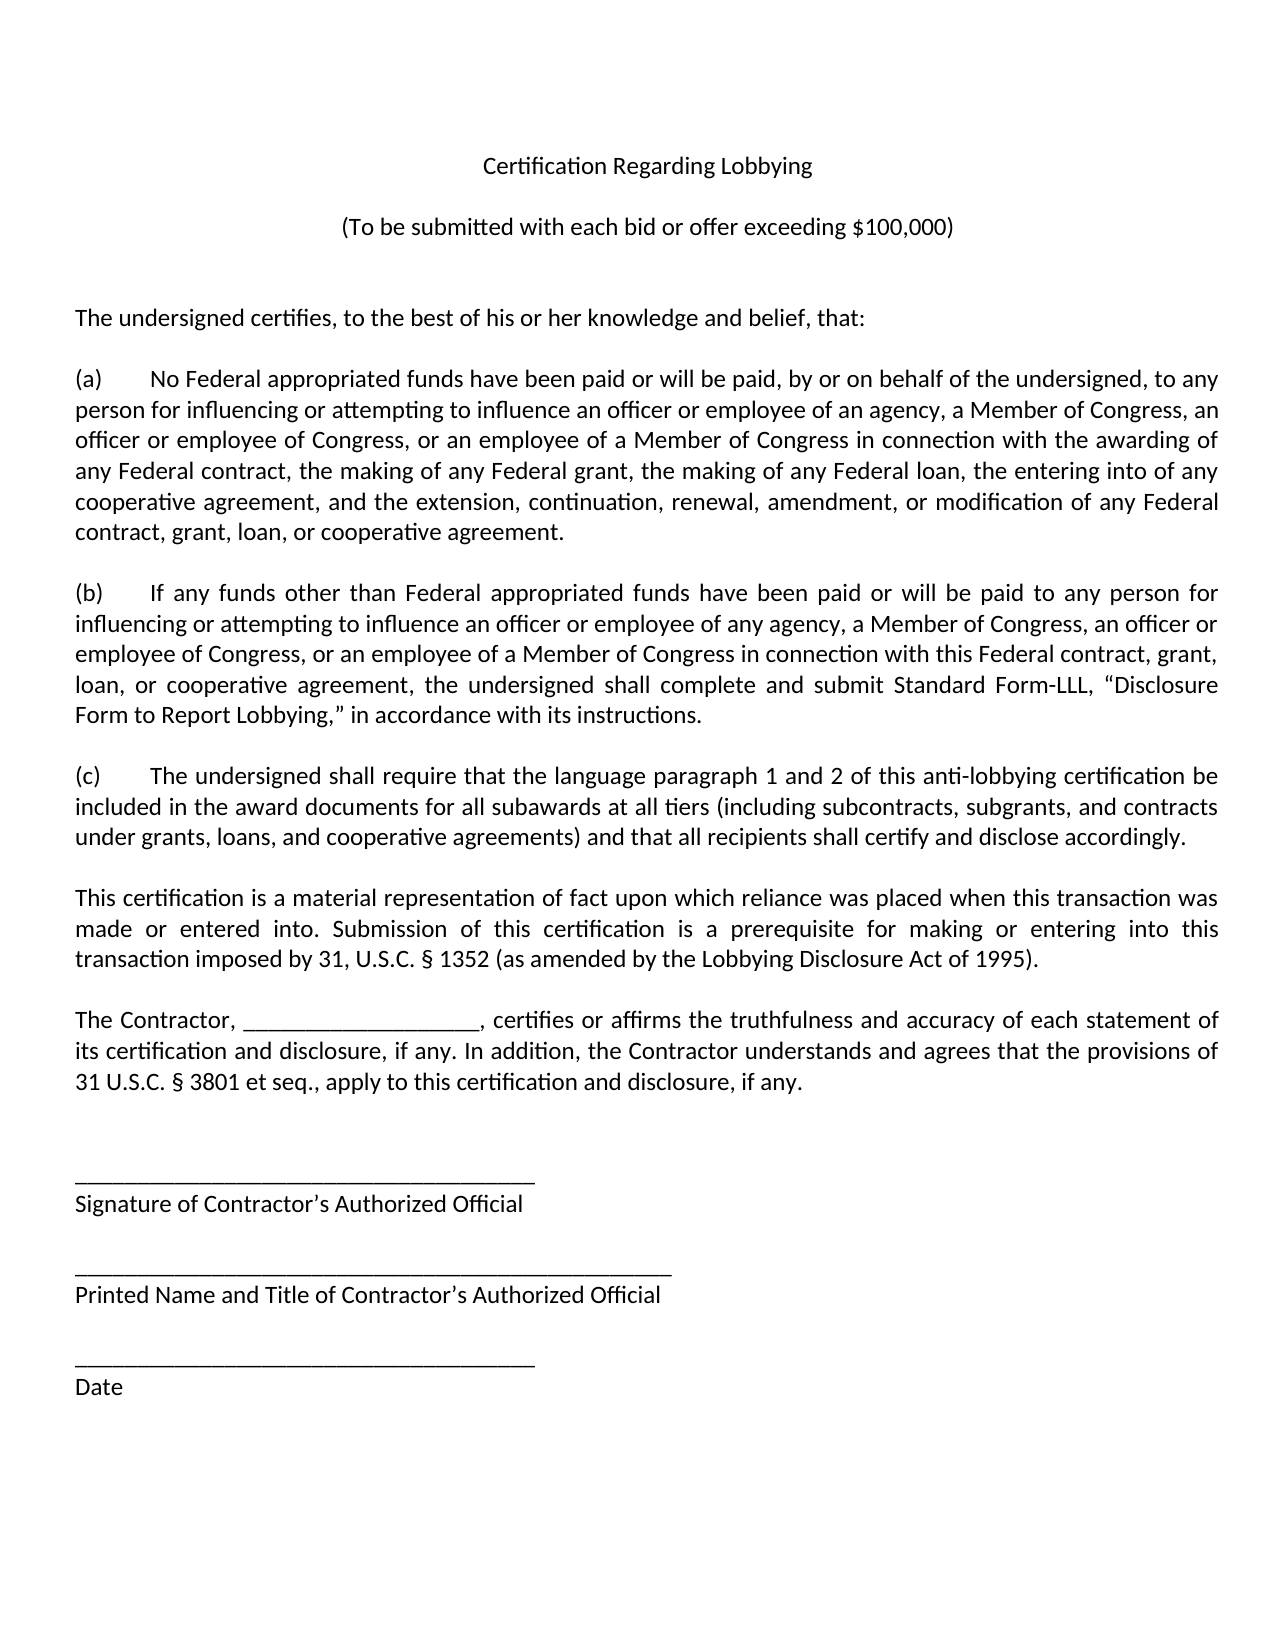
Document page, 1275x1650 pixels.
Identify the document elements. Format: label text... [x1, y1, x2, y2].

text (a) No Federal appropriated funds have been paid or will be paid, by or on behalf of the undersigned, to any person for influencing or attempting to influence an officer or employee of an agency, a Member of Congress, an officer or employee of Congress, or an employee of a Member of Congress in connection with the awarding of any Federal contract, the making of any Federal grant, the making of any Federal loan, the entering into of any cooperative agreement, and the extension, continuation, renewal, amendment, or modification of any Federal contract, grant, loan, or cooperative agreement. [75, 364, 1221, 547]
text The Contractor, ___________________, certifies or affirms the truthfulness and accuracy of each statement of its certification and disclosure, if any. In addition, the Contractor understands and agrees that the provisions of 31 U.S.C. § 3801 et seq., apply to this certification and disclosure, if any. [75, 1004, 1221, 1096]
text (c) The undersigned shall require that the language paragraph 1 and 2 of this anti-lobbying certification be included in the award documents for all subawards at all tiers (including subcontracts, subgrants, and contracts under grants, loans, and cooperative agreements) and that all recipients shall certify and disclose accordingly. [75, 760, 1221, 852]
text _____________________________________ [75, 1157, 1221, 1188]
text Certification Regarding Lobbying [75, 150, 1221, 181]
text The undersigned certifies, to the best of his or her knowledge and belief, that: [75, 303, 1221, 333]
text Signature of Contractor’s Authorized Official [75, 1188, 1221, 1218]
text This certification is a material representation of fact upon which reliance was placed when this transaction was made or entered into. Submission of this certification is a prerequisite for making or entering into this transaction imposed by 31, U.S.C. § 1352 (as amended by the Lobbying Disclosure Act of 1995). [75, 882, 1221, 974]
text _____________________________________ [75, 1340, 1221, 1371]
text (To be submitted with each bid or offer exceeding $100,000) [75, 211, 1221, 242]
text Date [75, 1371, 1221, 1401]
text Printed Name and Title of Contractor’s Authorized Official [75, 1279, 1221, 1310]
text ________________________________________________ [75, 1249, 1221, 1279]
text (b) If any funds other than Federal appropriated funds have been paid or will be paid to any person for influencing or attempting to influence an officer or employee of any agency, a Member of Congress, an officer or employee of Congress, or an employee of a Member of Congress in connection with this Federal contract, grant, loan, or cooperative agreement, the undersigned shall complete and submit Standard Form-LLL, “Disclosure Form to Report Lobbying,” in accordance with its instructions. [75, 577, 1221, 730]
